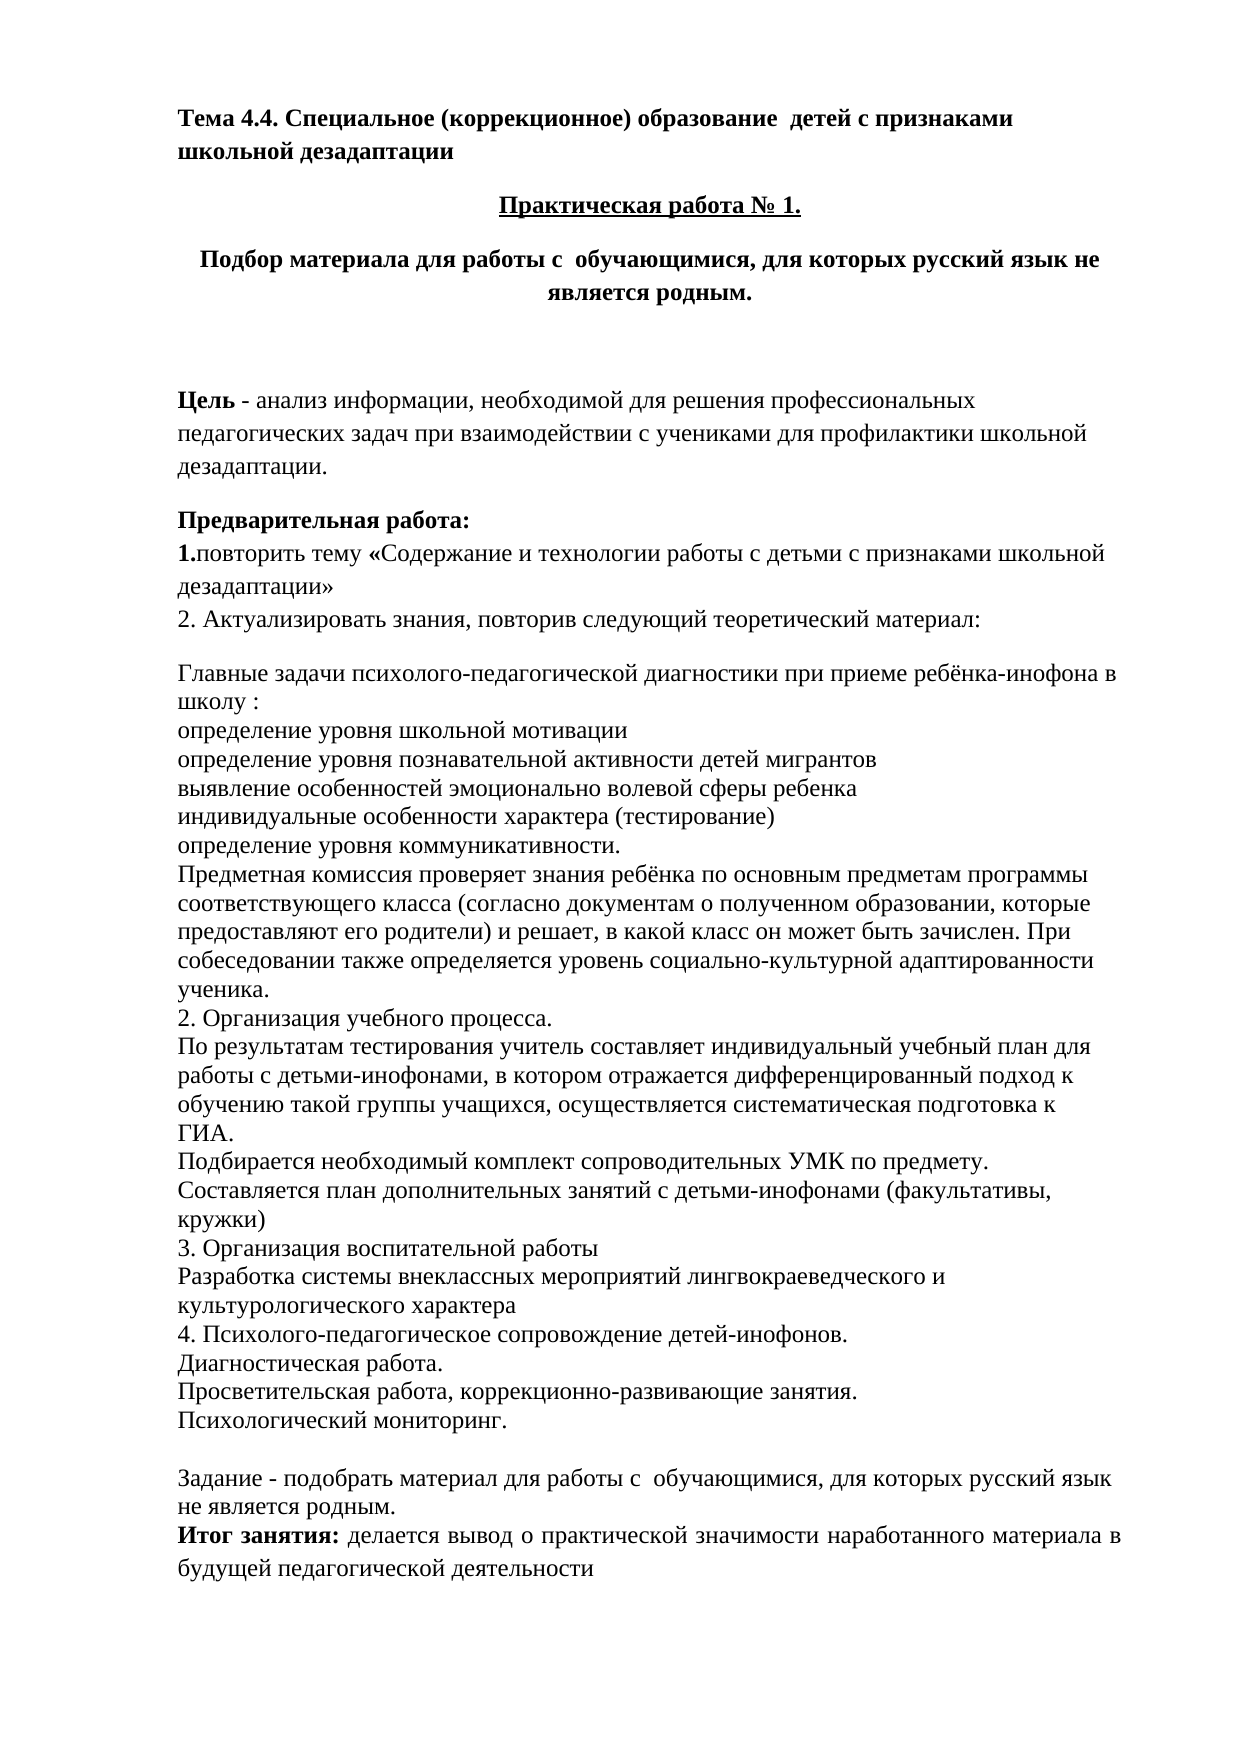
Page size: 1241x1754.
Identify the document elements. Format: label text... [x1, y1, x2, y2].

text Итог занятия: делается вывод о практической значимости наработанного материала в будущей педагогической деятельности [177, 1520, 1122, 1582]
text выявление особенностей эмоционально волевой сферы ребенка [177, 773, 1122, 801]
text Подбирается необходимый комплект сопроводительных УМК по предмету. [177, 1146, 1122, 1175]
text Главные задачи психолого-педагогической диагностики при приеме ребёнка-инофона в школу : определение уровня школьной мотивации [177, 658, 1122, 744]
text определение уровня коммуникативности. [177, 830, 1122, 859]
text определение уровня познавательной активности детей мигрантов [177, 744, 1122, 773]
text Тема 4.4. Специальное (коррекционное) образование детей с признаками школьной дезадаптации [177, 103, 1122, 165]
text 4. Психолого-педагогическое сопровождение детей-инофонов. Диагностическая работа. [177, 1319, 1122, 1376]
text Просветительская работа, коррекционно-развивающие занятия. [177, 1376, 1122, 1405]
text Предметная комиссия проверяет знания ребёнка по основным предметам программы соответствующего класса (согласно документам о полученном образовании, которые предоставляют его родители) и решает, в какой класс он может быть зачислен. При собеседовании также определяется уровень социально-культурной адаптированности ученика. [177, 859, 1122, 1003]
text Цель - анализ информации, необходимой для решения профессиональных педагогических задач при взаимодействии с учениками для профилактики школьной дезадаптации. [177, 385, 1122, 480]
text По результатам тестирования учитель составляет индивидуальный учебный план для работы с детьми-инофонами, в котором отражается дифференцированный подход к обучению такой группы учащихся, осуществляется систематическая подготовка к ГИА. [177, 1031, 1122, 1146]
text 3. Организация воспитательной работы Разработка системы внеклассных мероприятий лингвокраеведческого и культурологического характера [177, 1233, 1122, 1319]
text Составляется план дополнительных занятий с детьми-инофонами (факультативы, кружки) [177, 1175, 1122, 1233]
text Предварительная работа: 1.повторить тему «Содержание и технологии работы с детьми с признаками школьной дезадаптации» 2. Актуализировать знания, повторив следующий теоретический материал: [177, 505, 1122, 633]
text Задание - подобрать материал для работы с обучающимися, для которых русский язык не является родным. [177, 1463, 1122, 1520]
text Психологический мониторинг. [177, 1405, 1122, 1434]
text Подбор материала для работы с обучающимися, для которых русский язык не является родным. [177, 244, 1122, 306]
text Практическая работа № 1. [177, 190, 1122, 219]
text 2. Организация учебного процесса. [177, 1003, 1122, 1031]
text индивидуальные особенности характера (тестирование) [177, 801, 1122, 830]
